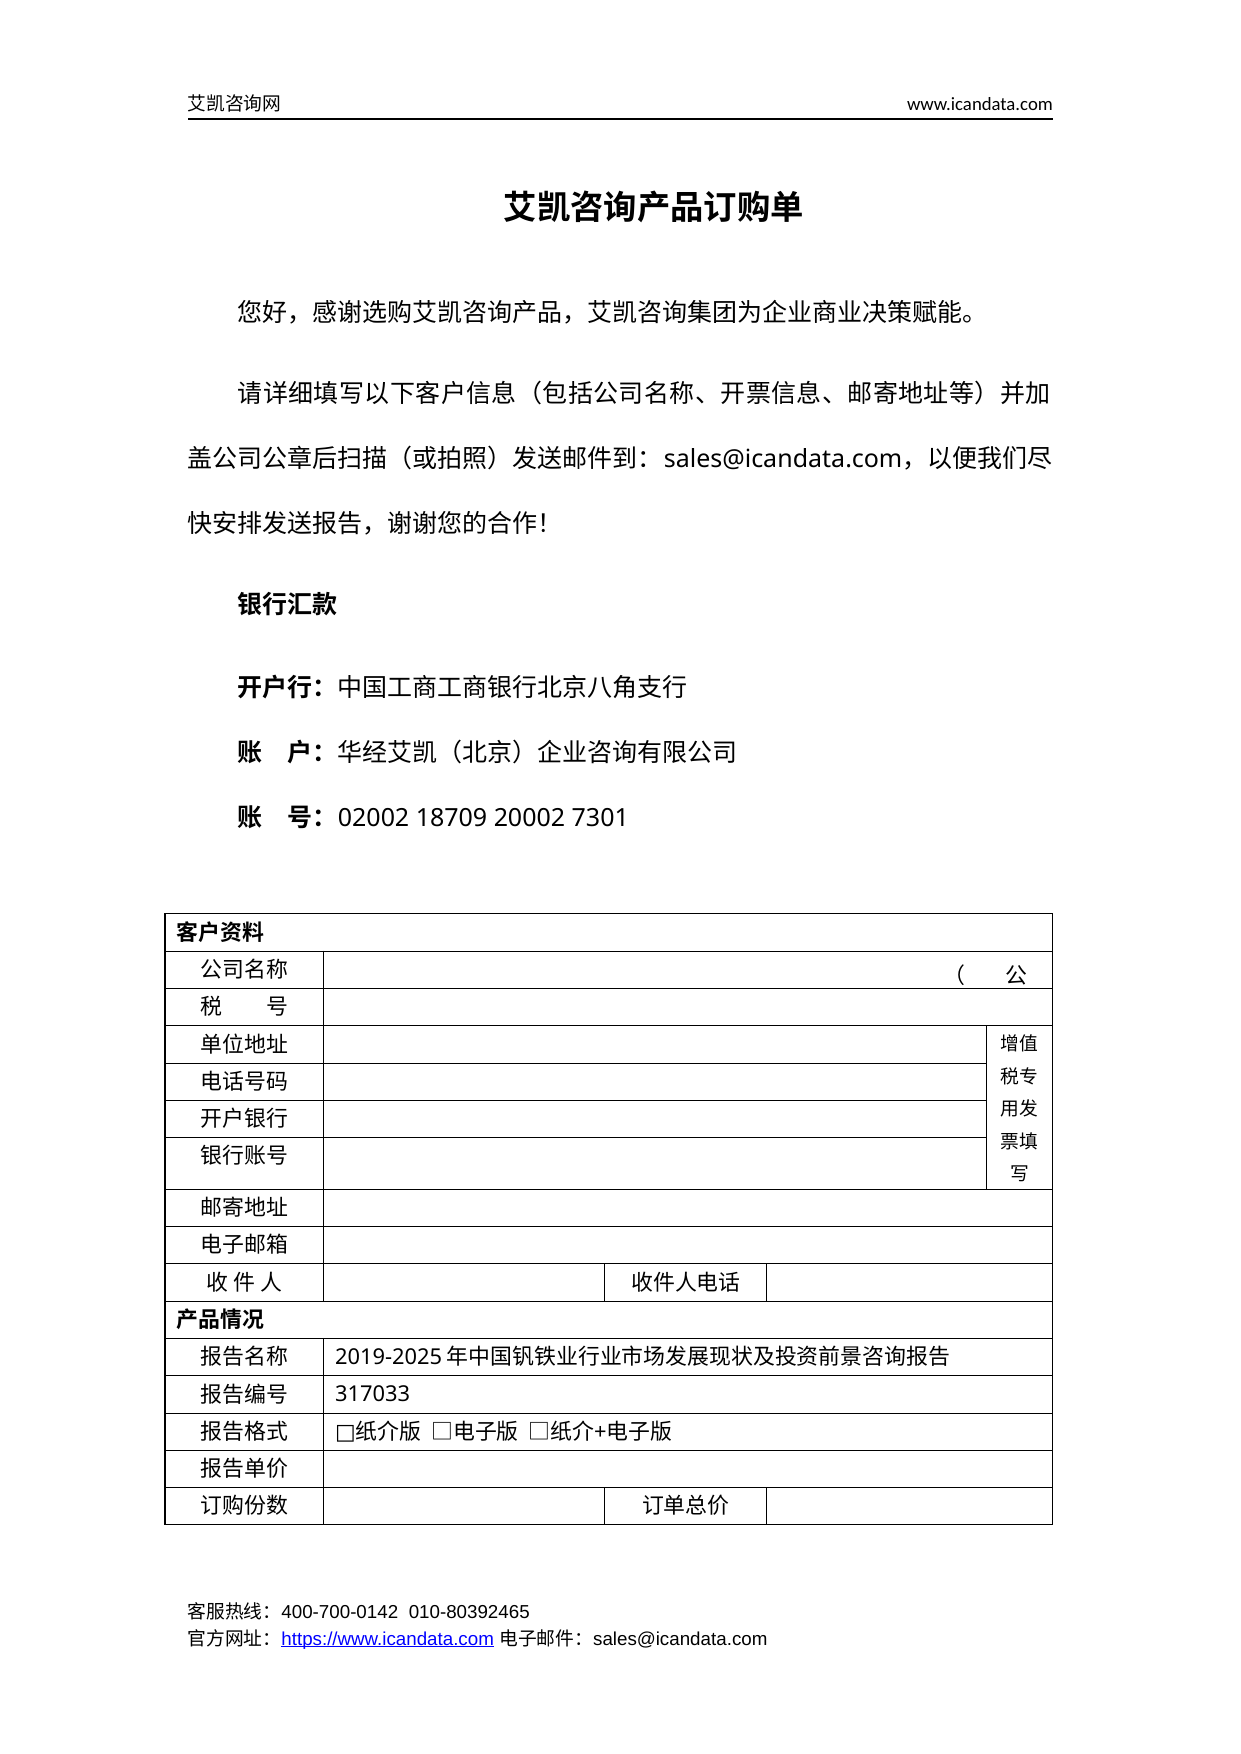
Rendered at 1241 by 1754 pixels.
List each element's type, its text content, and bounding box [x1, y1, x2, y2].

text 账 号：02002 18709 20002 7301 [187, 783, 1053, 848]
table_cell 报告编号 [166, 1376, 323, 1412]
table_cell 单位地址 [166, 1026, 323, 1062]
text 账 户：华经艾凯（北京）企业咨询有限公司 [187, 718, 1053, 783]
text 您好，感谢选购艾凯咨询产品，艾凯咨询集团为企业商业决策赋能。 [187, 278, 1053, 343]
text 开户行：中国工商工商银行北京八角支行 [187, 653, 1053, 718]
table_cell 电话号码 [166, 1064, 323, 1100]
table_cell [767, 1488, 1052, 1524]
table_cell 报告单价 [166, 1451, 323, 1487]
table_cell 报告名称 [166, 1339, 323, 1375]
table_cell 银行账号 [166, 1138, 323, 1189]
table_cell 订购份数 [166, 1488, 323, 1524]
table_cell [324, 1026, 986, 1062]
table_cell 电子邮箱 [166, 1227, 323, 1263]
table_cell [324, 1138, 986, 1189]
table_cell [324, 952, 1052, 988]
table_cell 订单总价 [605, 1488, 766, 1524]
table_cell 增值税专用发票填写 [987, 1026, 1052, 1189]
table_cell [324, 1264, 604, 1301]
table_cell 邮寄地址 [166, 1190, 323, 1226]
table_cell 税 号 [166, 989, 323, 1025]
text 艾凯咨询产品订购单 [187, 172, 1053, 237]
table_cell 收 件 人 [166, 1264, 323, 1301]
table_cell [324, 1064, 986, 1100]
table_cell □纸介版 □电子版 □纸介+电子版 [324, 1414, 1052, 1450]
text 请详细填写以下客户信息（包括公司名称、开票信息、邮寄地址等）并加盖公司公章后扫描（或拍照）发送邮件到：sales@icandata.com，以便我们尽快安排发送报告，谢谢您的合作！ [187, 359, 1053, 554]
table_cell 收件人电话 [605, 1264, 766, 1301]
table_cell 报告格式 [166, 1414, 323, 1450]
table_cell 317033 [324, 1376, 1052, 1412]
table_cell [324, 1488, 604, 1524]
table_header 客户资料 [166, 914, 1052, 951]
table_cell [324, 1101, 986, 1137]
table_cell [324, 1451, 1052, 1487]
table_cell [324, 1190, 1052, 1226]
table_cell [324, 1227, 1052, 1263]
table_cell [767, 1264, 1052, 1301]
table_cell 2019-2025年中国钒铁业行业市场发展现状及投资前景咨询报告 [324, 1339, 1052, 1375]
table_cell 开户银行 [166, 1101, 323, 1137]
table_cell 公司名称 [166, 952, 323, 988]
text 银行汇款 [187, 570, 1053, 635]
table_cell 产品情况 [166, 1302, 1052, 1338]
table_cell [324, 989, 1052, 1025]
